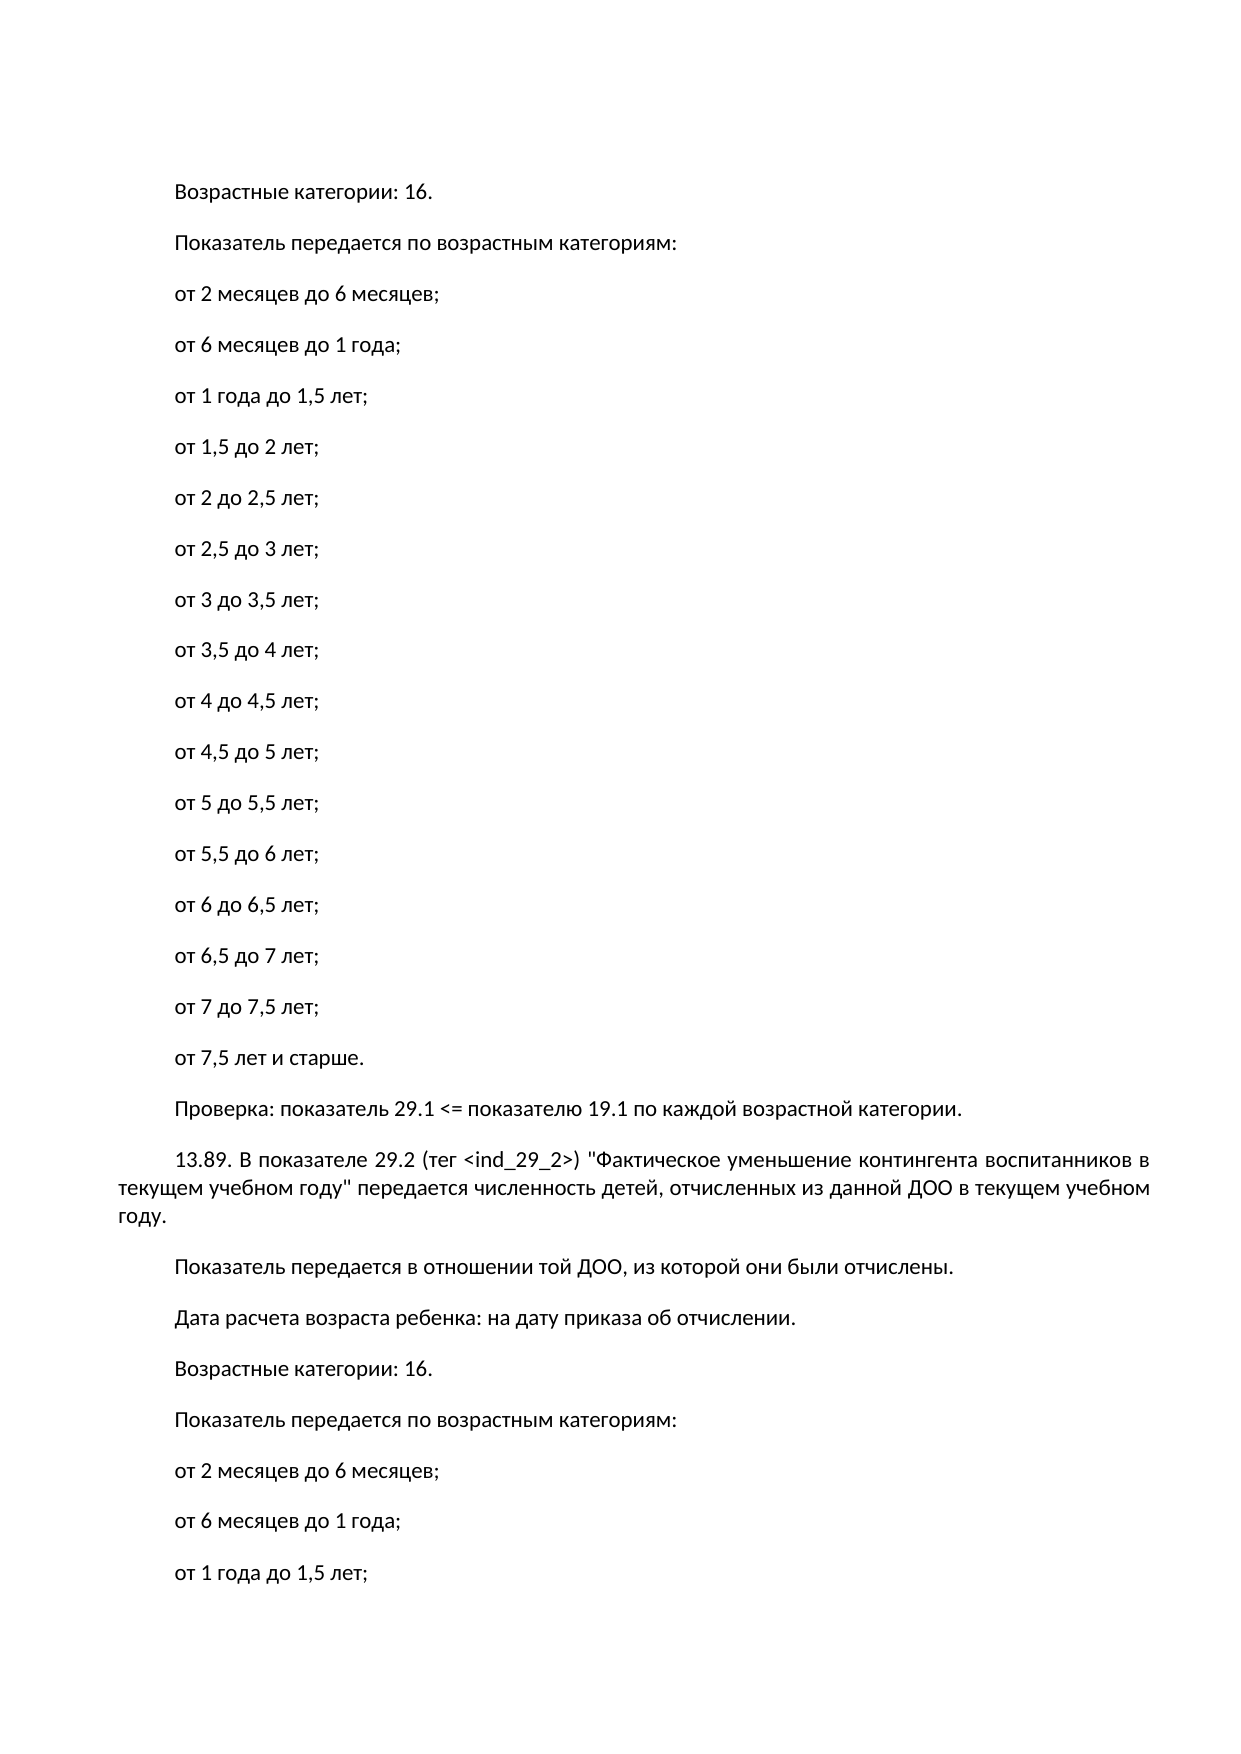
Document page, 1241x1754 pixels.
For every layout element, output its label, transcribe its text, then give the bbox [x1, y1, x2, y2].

text от 2 до 2,5 лет; [118, 483, 1152, 511]
text Показатель передается по возрастным категориям: [118, 228, 1152, 256]
text от 2,5 до 3 лет; [118, 534, 1152, 562]
text от 7 до 7,5 лет; [118, 992, 1152, 1020]
text Дата расчета возраста ребенка: на дату приказа об отчислении. [118, 1303, 1152, 1331]
text от 4,5 до 5 лет; [118, 737, 1152, 766]
text от 7,5 лет и старше. [118, 1043, 1152, 1071]
text от 6 до 6,5 лет; [118, 890, 1152, 918]
text от 6 месяцев до 1 года; [118, 330, 1152, 358]
text Возрастные категории: 16. [118, 177, 1152, 205]
text от 2 месяцев до 6 месяцев; [118, 279, 1152, 307]
text Проверка: показатель 29.1 <= показателю 19.1 по каждой возрастной категории. [118, 1094, 1152, 1122]
text от 6 месяцев до 1 года; [118, 1507, 1152, 1535]
text от 1 года до 1,5 лет; [118, 1558, 1152, 1586]
text от 4 до 4,5 лет; [118, 687, 1152, 714]
text от 5 до 5,5 лет; [118, 788, 1152, 816]
text от 5,5 до 6 лет; [118, 839, 1152, 867]
text Возрастные категории: 16. [118, 1354, 1152, 1382]
text от 1,5 до 2 лет; [118, 432, 1152, 460]
text 13.89. В показателе 29.2 (тег <ind_29_2>) "Фактическое уменьшение контингента воспитанников в текущем учебном году" передается численность детей, отчисленных из данной ДОО в текущем учебном году. [118, 1145, 1152, 1229]
text от 3 до 3,5 лет; [118, 585, 1152, 613]
text от 6,5 до 7 лет; [118, 941, 1152, 969]
text от 3,5 до 4 лет; [118, 636, 1152, 664]
text Показатель передается в отношении той ДОО, из которой они были отчислены. [118, 1252, 1152, 1280]
text от 1 года до 1,5 лет; [118, 381, 1152, 409]
text Показатель передается по возрастным категориям: [118, 1405, 1152, 1433]
text от 2 месяцев до 6 месяцев; [118, 1456, 1152, 1484]
